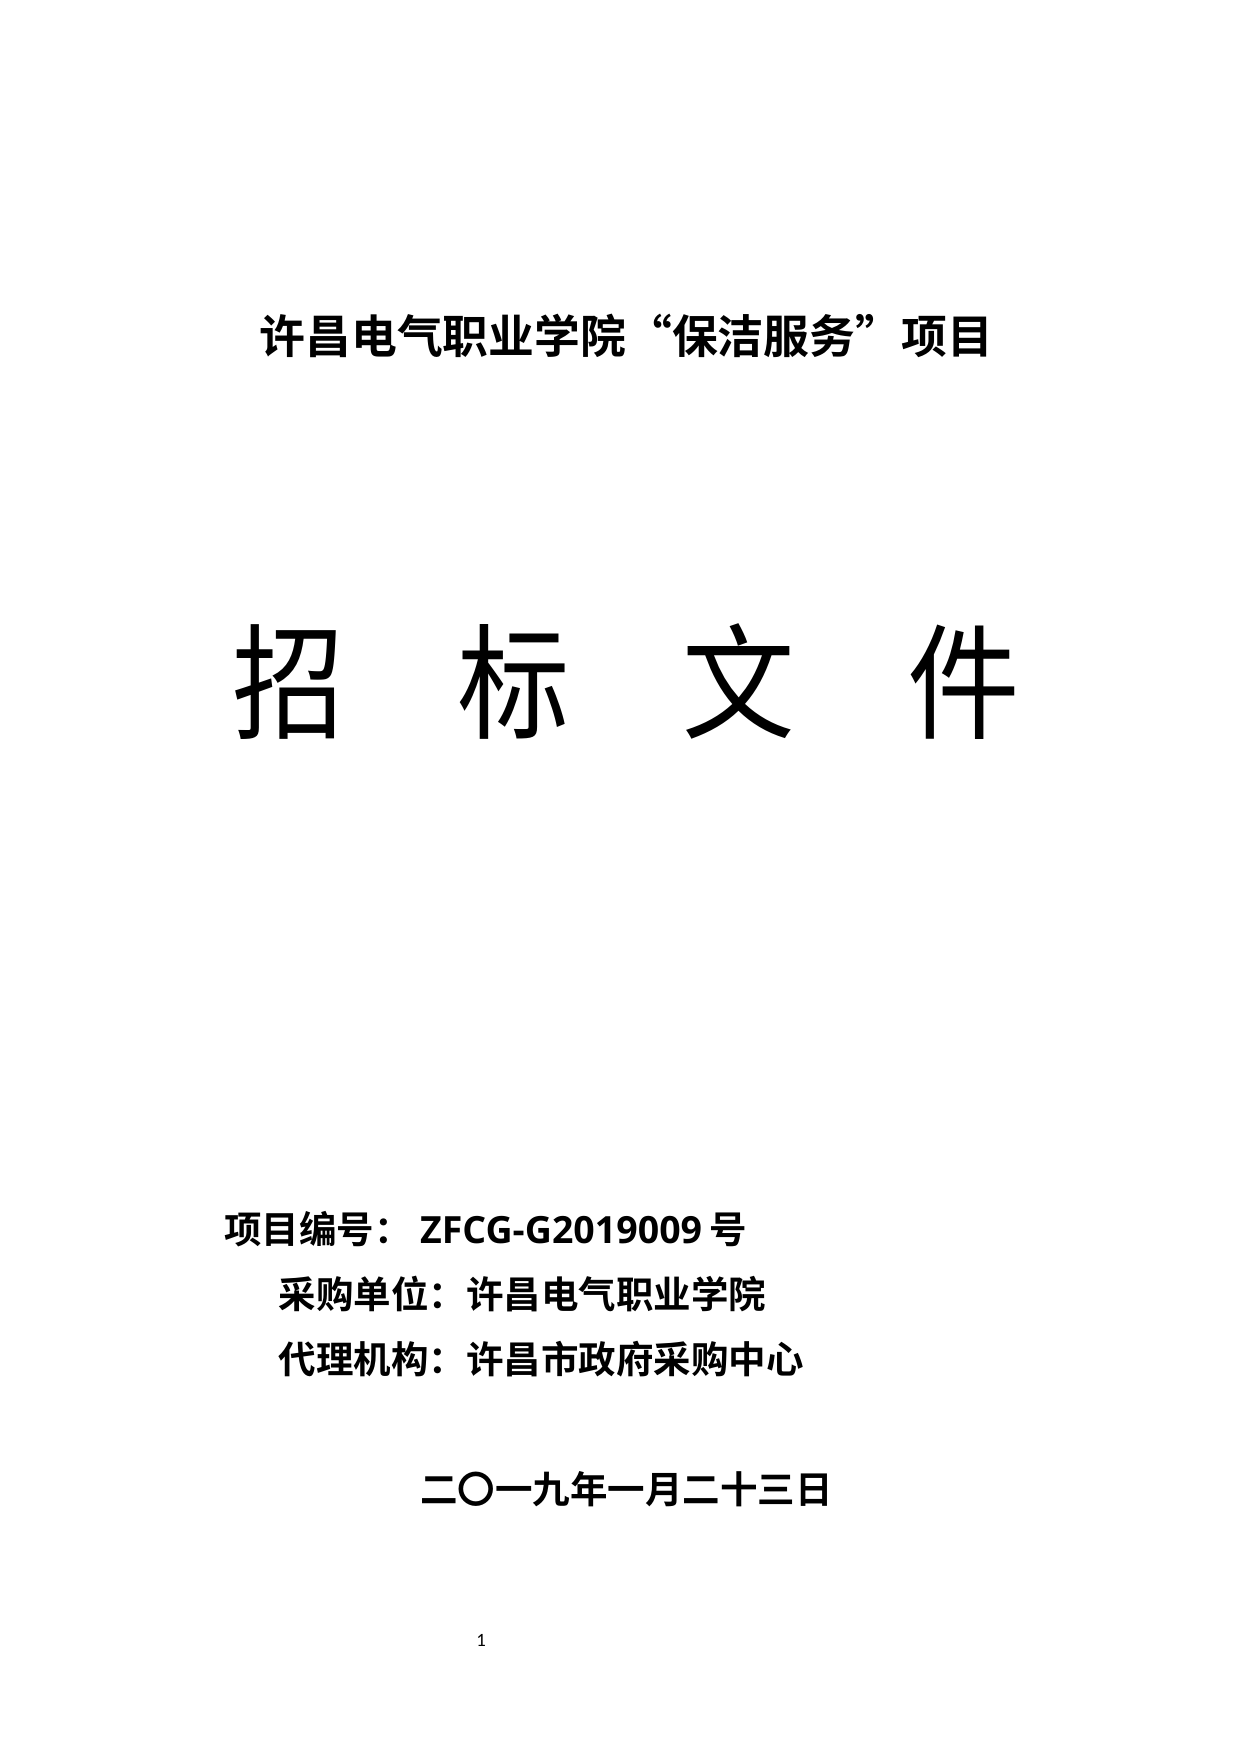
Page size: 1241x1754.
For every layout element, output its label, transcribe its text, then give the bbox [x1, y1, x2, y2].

text 项目编号： ZFCG-G2019009号 [165, 1194, 1087, 1259]
text 许昌电气职业学院“保洁服务”项目 [165, 284, 1087, 382]
text 代理机构：许昌市政府采购中心 [165, 1324, 1087, 1389]
text 采购单位：许昌电气职业学院 [165, 1259, 1087, 1324]
text 招 标 文 件 [165, 577, 1087, 772]
text 二〇一九年一月二十三日 [165, 1454, 1087, 1519]
